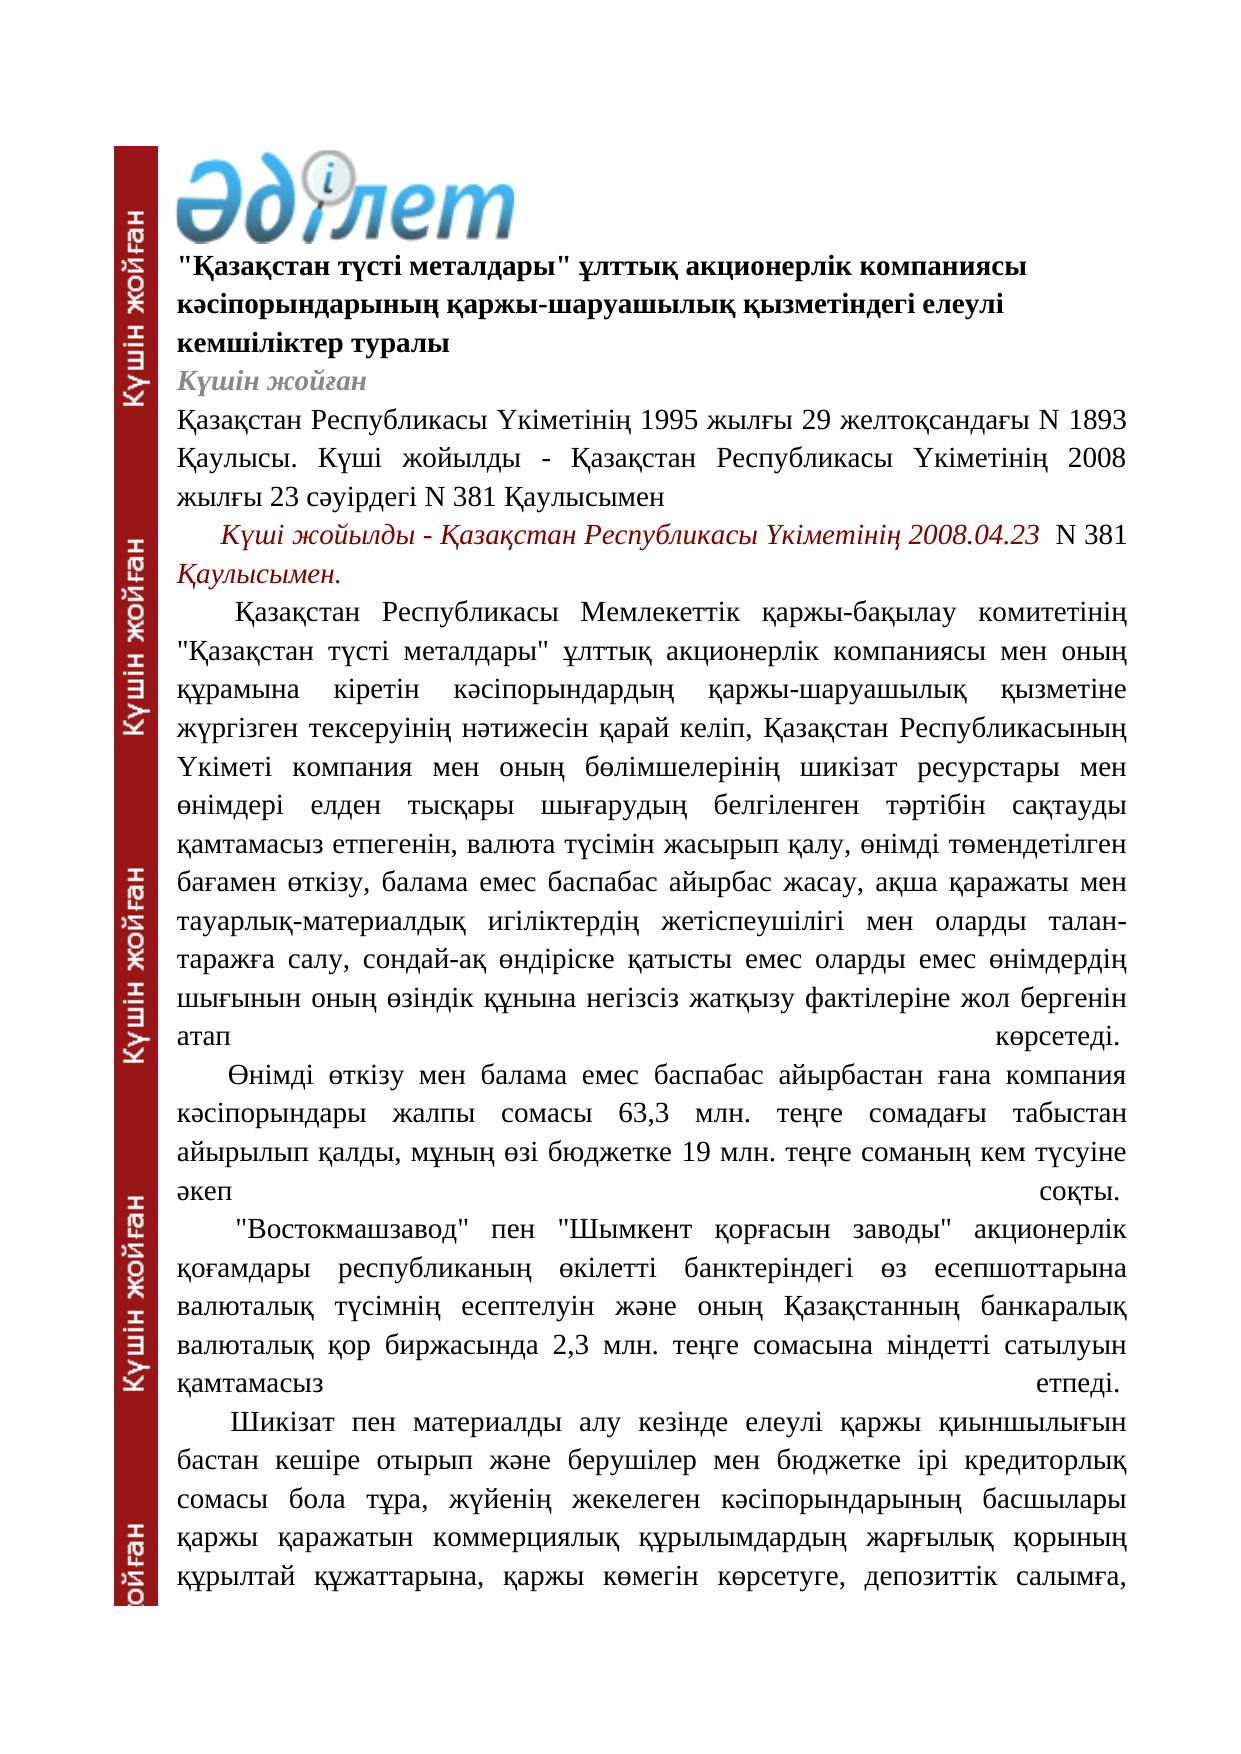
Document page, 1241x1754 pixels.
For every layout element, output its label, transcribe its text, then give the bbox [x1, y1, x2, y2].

picture [114, 146, 158, 248]
text "Қазақстан түстi металдары" ұлттық акционерлiк компаниясы кәсiпорындарының қаржы-шаруашылық қызметiндегi елеулi кемшiлiктер туралы [112, 248, 1128, 358]
picture [114, 589, 158, 594]
text Қазақстан Республикасы Үкiметiнiң 1995 жылғы 29 желтоқсандағы N 1893 Қаулысы. Күші жойылды - Қазақстан Республикасы Үкіметінің 2008 жылғы 23 сәуірдегі N 381 Қаулысымен [112, 402, 1128, 512]
picture [176, 150, 515, 244]
picture [114, 358, 158, 363]
text Күшін жойған [112, 363, 1128, 397]
picture [114, 512, 158, 517]
text Күші жойылды - Қазақстан Республикасы Үкіметінің 2008.04.23 N 381 Қаулысымен. [112, 517, 1128, 589]
picture [114, 1592, 158, 1606]
picture [114, 397, 158, 402]
